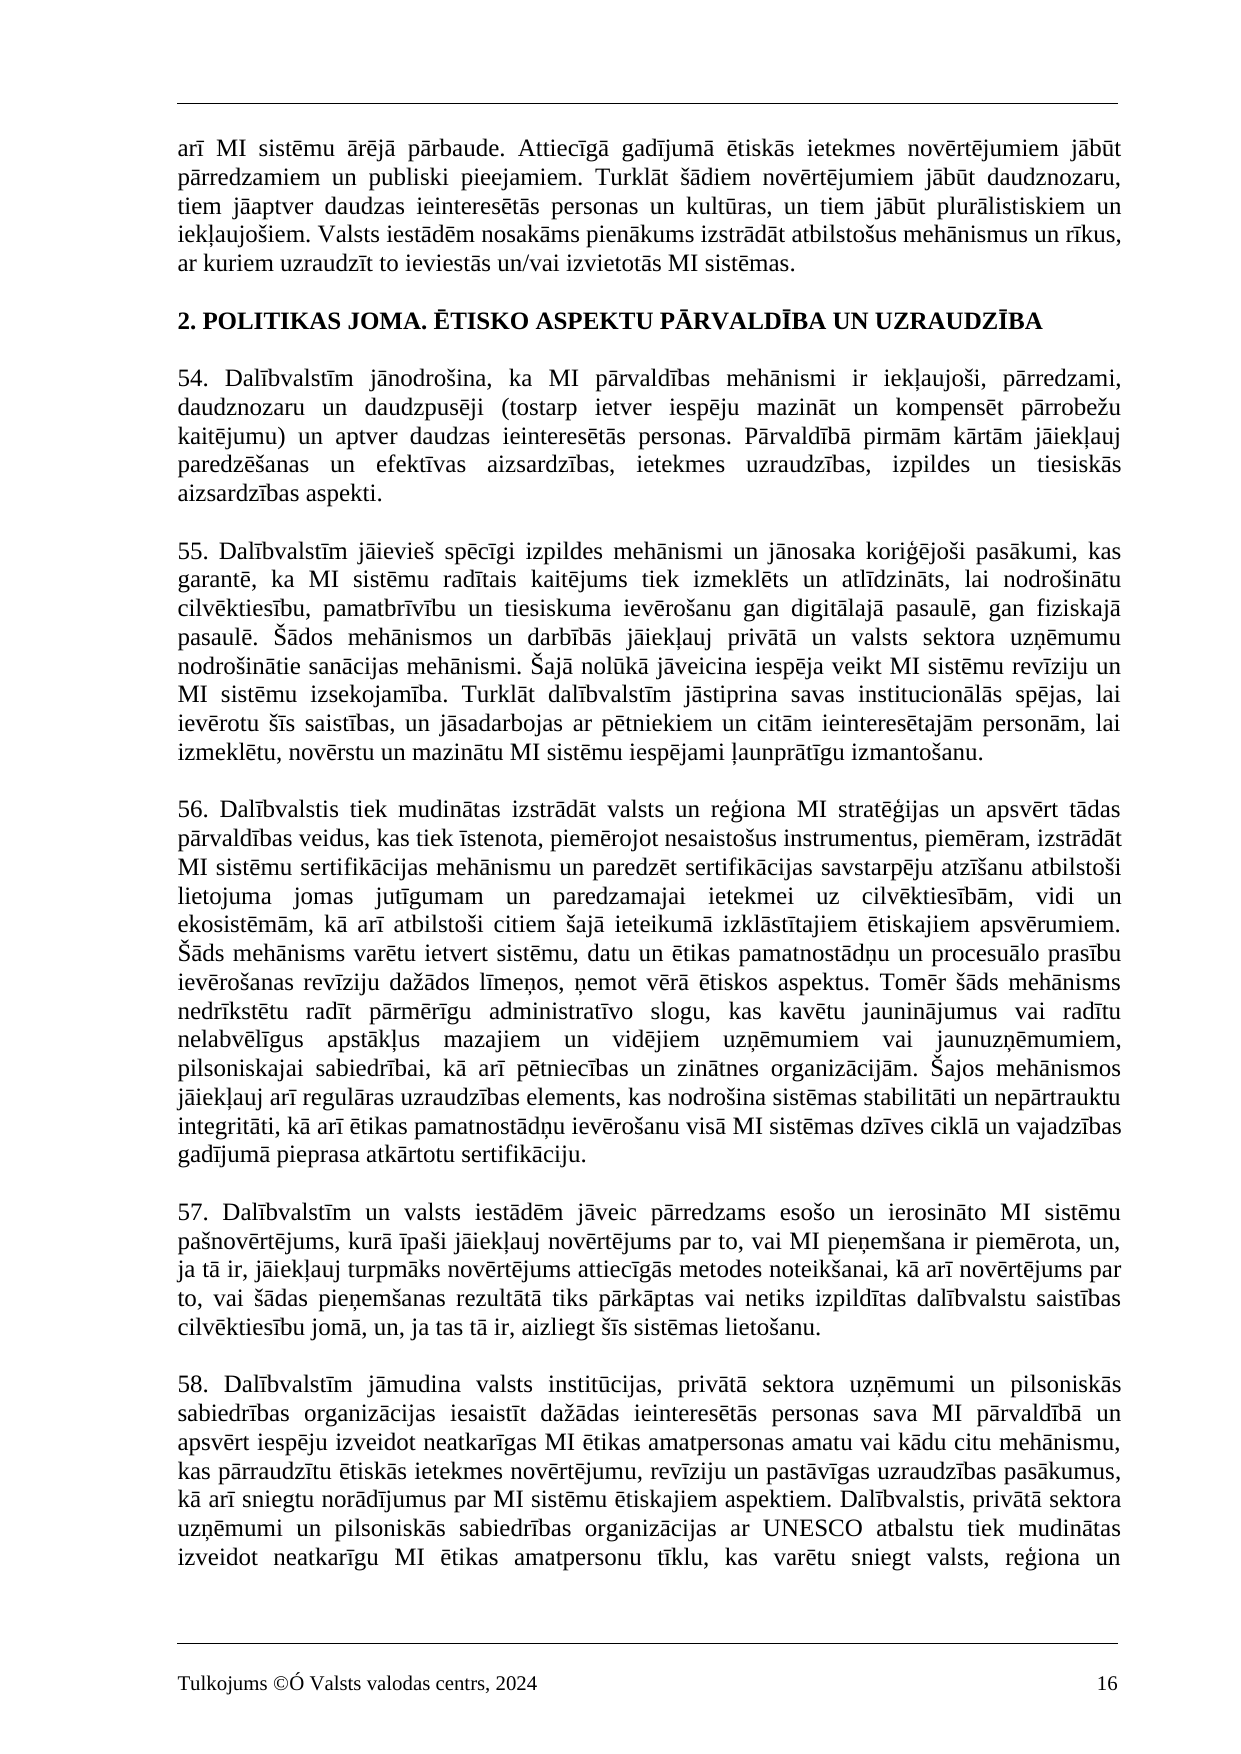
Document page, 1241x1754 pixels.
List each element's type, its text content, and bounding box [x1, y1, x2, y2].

text 2. POLITIKAS JOMA. ĒTISKO ASPEKTU PĀRVALDĪBA UN UZRAUDZĪBA [177, 306, 1122, 334]
list 55. Dalībvalstīm jāievieš spēcīgi izpildes mehānismi un jānosaka koriģējoši pasākumi, kas garantē, ka MI sistēmu radītais kaitējums tiek izmeklēts un atlīdzināts, lai nodrošinātu cilvēktiesību, pamatbrīvību un tiesiskuma ievērošanu gan digitālajā pasaulē, gan fiziskajā pasaulē. Šādos mehānismos un darbībās jāiekļauj privātā un valsts sektora uzņēmumu nodrošinātie sanācijas mehānismi. Šajā nolūkā jāveicina iespēja veikt MI sistēmu revīziju un MI sistēmu izsekojamība. Turklāt dalībvalstīm jāstiprina savas institucionālās spējas, lai ievērotu šīs saistības, un jāsadarbojas ar pētniekiem un citām ieinteresētajām personām, lai izmeklētu, novērstu un mazinātu MI sistēmu iespējami ļaunprātīgu izmantošanu. [177, 536, 1122, 766]
list 56. Dalībvalstis tiek mudinātas izstrādāt valsts un reģiona MI stratēģijas un apsvērt tādas pārvaldības veidus, kas tiek īstenota, piemērojot nesaistošus instrumentus, piemēram, izstrādāt MI sistēmu sertifikācijas mehānismu un paredzēt sertifikācijas savstarpēju atzīšanu atbilstoši lietojuma jomas jutīgumam un paredzamajai ietekmei uz cilvēktiesībām, vidi un ekosistēmām, kā arī atbilstoši citiem šajā ieteikumā izklāstītajiem ētiskajiem apsvērumiem. Šāds mehānisms varētu ietvert sistēmu, datu un ētikas pamatnostādņu un procesuālo prasību ievērošanas revīziju dažādos līmeņos, ņemot vērā ētiskos aspektus. Tomēr šāds mehānisms nedrīkstētu radīt pārmērīgu administratīvo slogu, kas kavētu jauninājumus vai radītu nelabvēlīgus apstākļus mazajiem un vidējiem uzņēmumiem vai jaunuzņēmumiem, pilsoniskajai sabiedrībai, kā arī pētniecības un zinātnes organizācijām. Šajos mehānismos jāiekļauj arī regulāras uzraudzības elements, kas nodrošina sistēmas stabilitāti un nepārtrauktu integritāti, kā arī ētikas pamatnostādņu ievērošanu visā MI sistēmas dzīves ciklā un vajadzības gadījumā pieprasa atkārtotu sertifikāciju. [177, 794, 1122, 1168]
list 57. Dalībvalstīm un valsts iestādēm jāveic pārredzams esošo un ierosināto MI sistēmu pašnovērtējums, kurā īpaši jāiekļauj novērtējums par to, vai MI pieņemšana ir piemērota, un, ja tā ir, jāiekļauj turpmāks novērtējums attiecīgās metodes noteikšanai, kā arī novērtējums par to, vai šādas pieņemšanas rezultātā tiks pārkāptas vai netiks izpildītas dalībvalstu saistības cilvēktiesību jomā, un, ja tas tā ir, aizliegt šīs sistēmas lietošanu. [177, 1197, 1122, 1341]
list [177, 133, 1122, 277]
list 54. Dalībvalstīm jānodrošina, ka MI pārvaldības mehānismi ir iekļaujoši, pārredzami, daudznozaru un daudzpusēji (tostarp ietver iespēju mazināt un kompensēt pārrobežu kaitējumu) un aptver daudzas ieinteresētās personas. Pārvaldībā pirmām kārtām jāiekļauj paredzēšanas un efektīvas aizsardzības, ietekmes uzraudzības, izpildes un tiesiskās aizsardzības aspekti. [177, 363, 1122, 507]
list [177, 1369, 1122, 1571]
